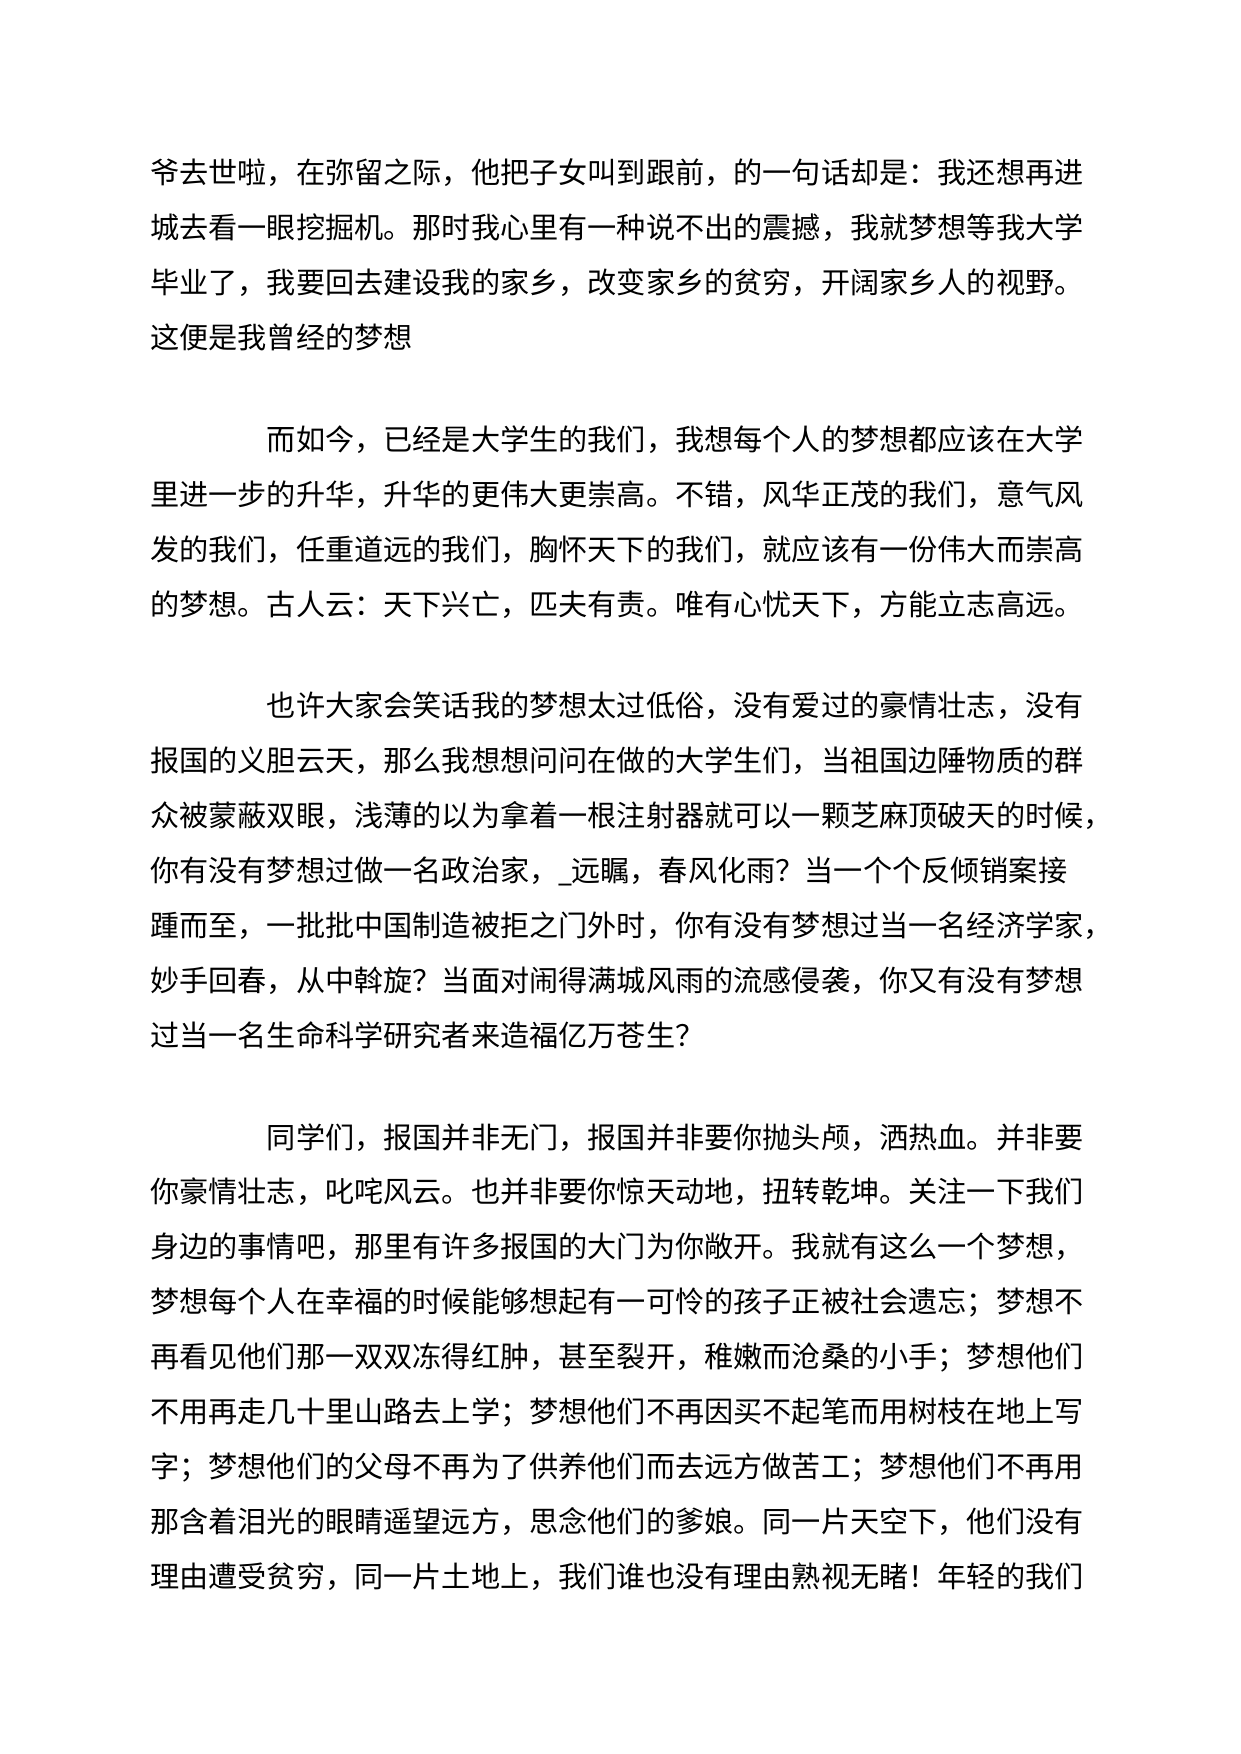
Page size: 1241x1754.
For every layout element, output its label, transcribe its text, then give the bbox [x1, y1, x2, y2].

text 而如今，已经是大学生的我们，我想每个人的梦想都应该在大学里进一步的升华，升华的更伟大更崇高。不错，风华正茂的我们，意气风发的我们，任重道远的我们，胸怀天下的我们，就应该有一份伟大而崇高的梦想。古人云：天下兴亡，匹夫有责。唯有心忧天下，方能立志高远。 [150, 416, 1090, 623]
text 也许大家会笑话我的梦想太过低俗，没有爱过的豪情壮志，没有报国的义胆云天，那么我想想问问在做的大学生们，当祖国边陲物质的群众被蒙蔽双眼，浅薄的以为拿着一根注射器就可以一颗芝麻顶破天的时候，你有没有梦想过做一名政治家，_远瞩，春风化雨？当一个个反倾销案接踵而至，一批批中国制造被拒之门外时，你有没有梦想过当一名经济学家，妙手回春，从中斡旋？当面对闹得满城风雨的流感侵袭，你又有没有梦想过当一名生命科学研究者来造福亿万苍生？ [150, 683, 1090, 1055]
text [150, 150, 1090, 357]
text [150, 1114, 1090, 1596]
